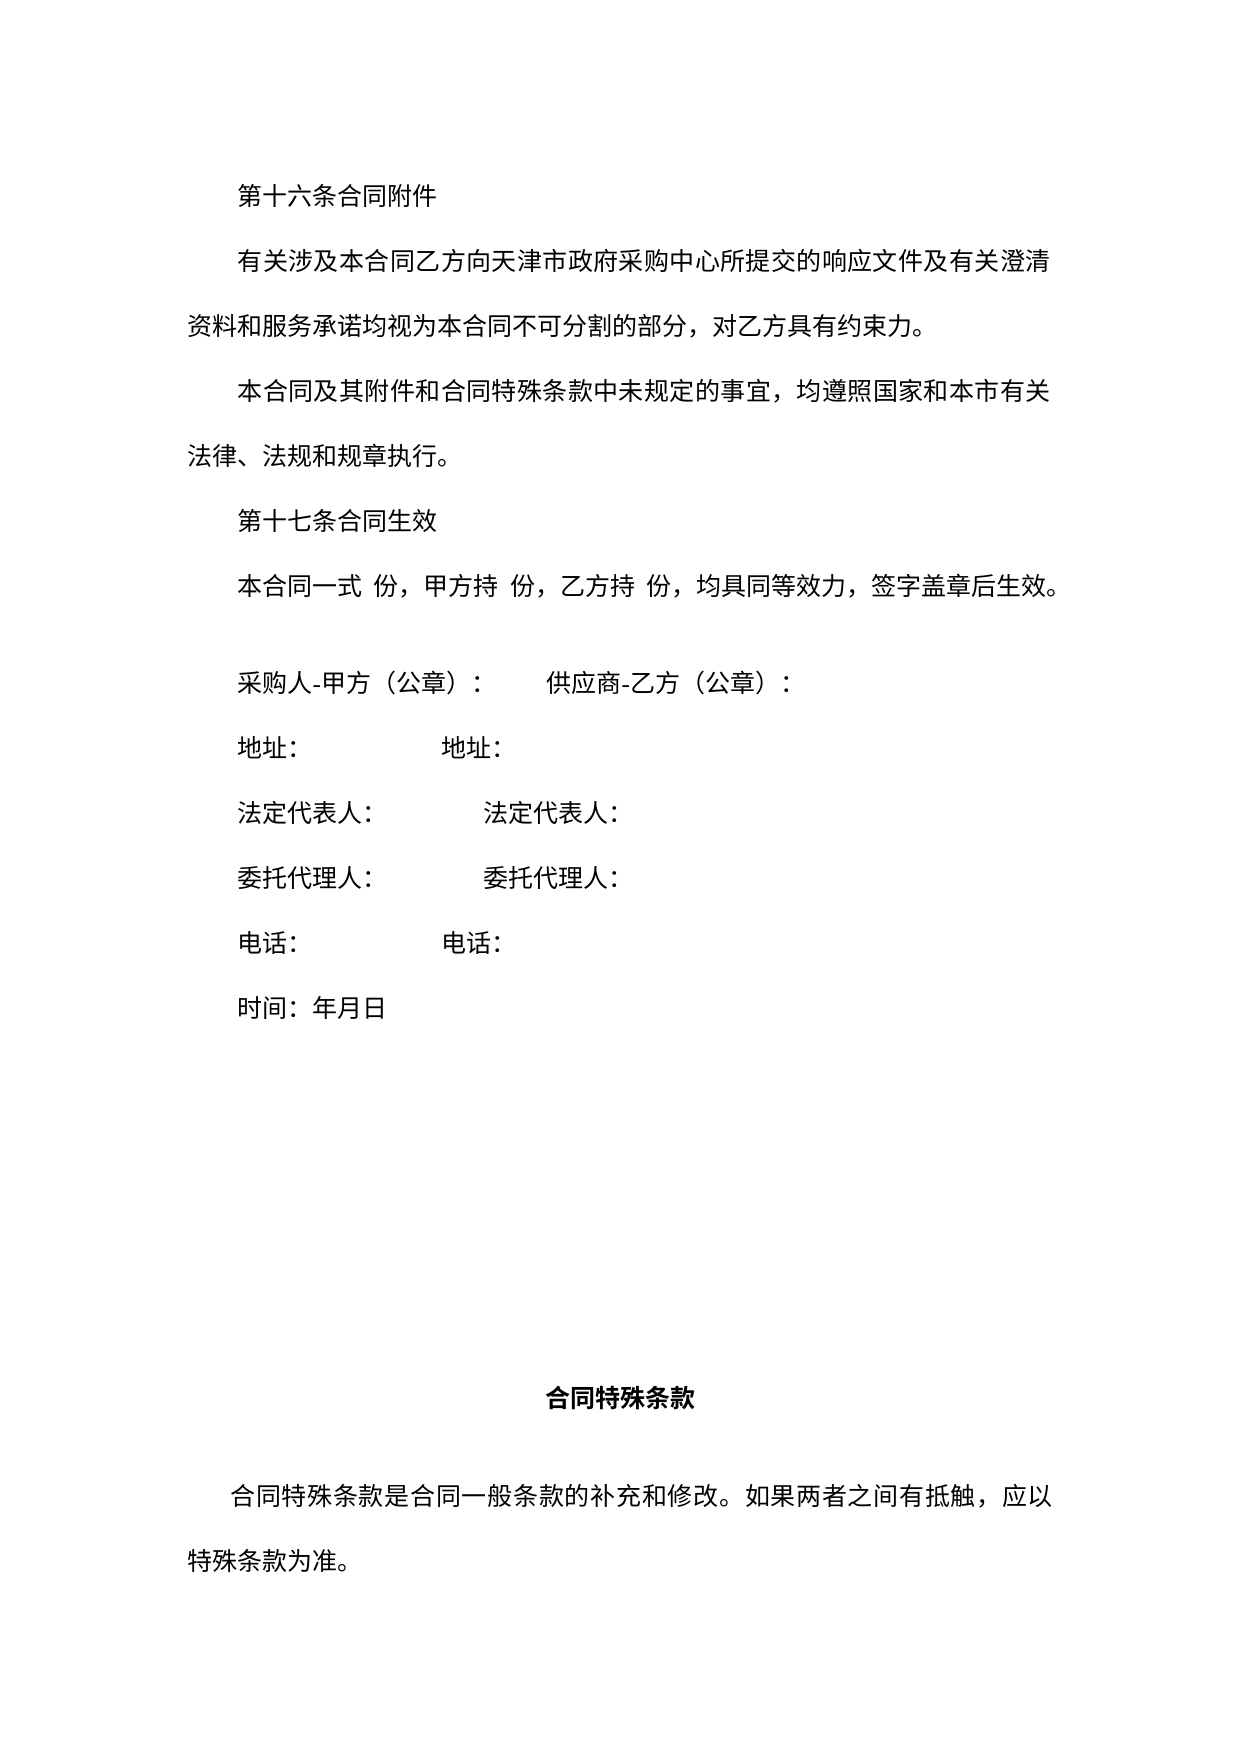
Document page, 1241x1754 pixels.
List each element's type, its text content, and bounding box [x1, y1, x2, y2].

text 第十七条合同生效 [187, 487, 1053, 552]
text 法定代表人： 法定代表人： [187, 779, 1053, 844]
text 地址： 地址： [187, 714, 1053, 779]
text 委托代理人： 委托代理人： [187, 844, 1053, 909]
text 合同特殊条款是合同一般条款的补充和修改。如果两者之间有抵触，应以特殊条款为准。 [187, 1462, 1053, 1592]
text 第十六条合同附件 [187, 162, 1053, 227]
text 时间：年月日 [187, 974, 1053, 1039]
text 有关涉及本合同乙方向天津市政府采购中心所提交的响应文件及有关澄清资料和服务承诺均视为本合同不可分割的部分，对乙方具有约束力。 [187, 227, 1053, 357]
text 采购人-甲方（公章）： 供应商-乙方（公章）： [187, 649, 1053, 714]
text 本合同及其附件和合同特殊条款中未规定的事宜，均遵照国家和本市有关法律、法规和规章执行。 [187, 357, 1053, 487]
text 本合同一式 份，甲方持 份，乙方持 份，均具同等效力，签字盖章后生效。 [187, 552, 1053, 617]
text 合同特殊条款 [187, 1364, 1053, 1429]
text 电话： 电话： [187, 909, 1053, 974]
